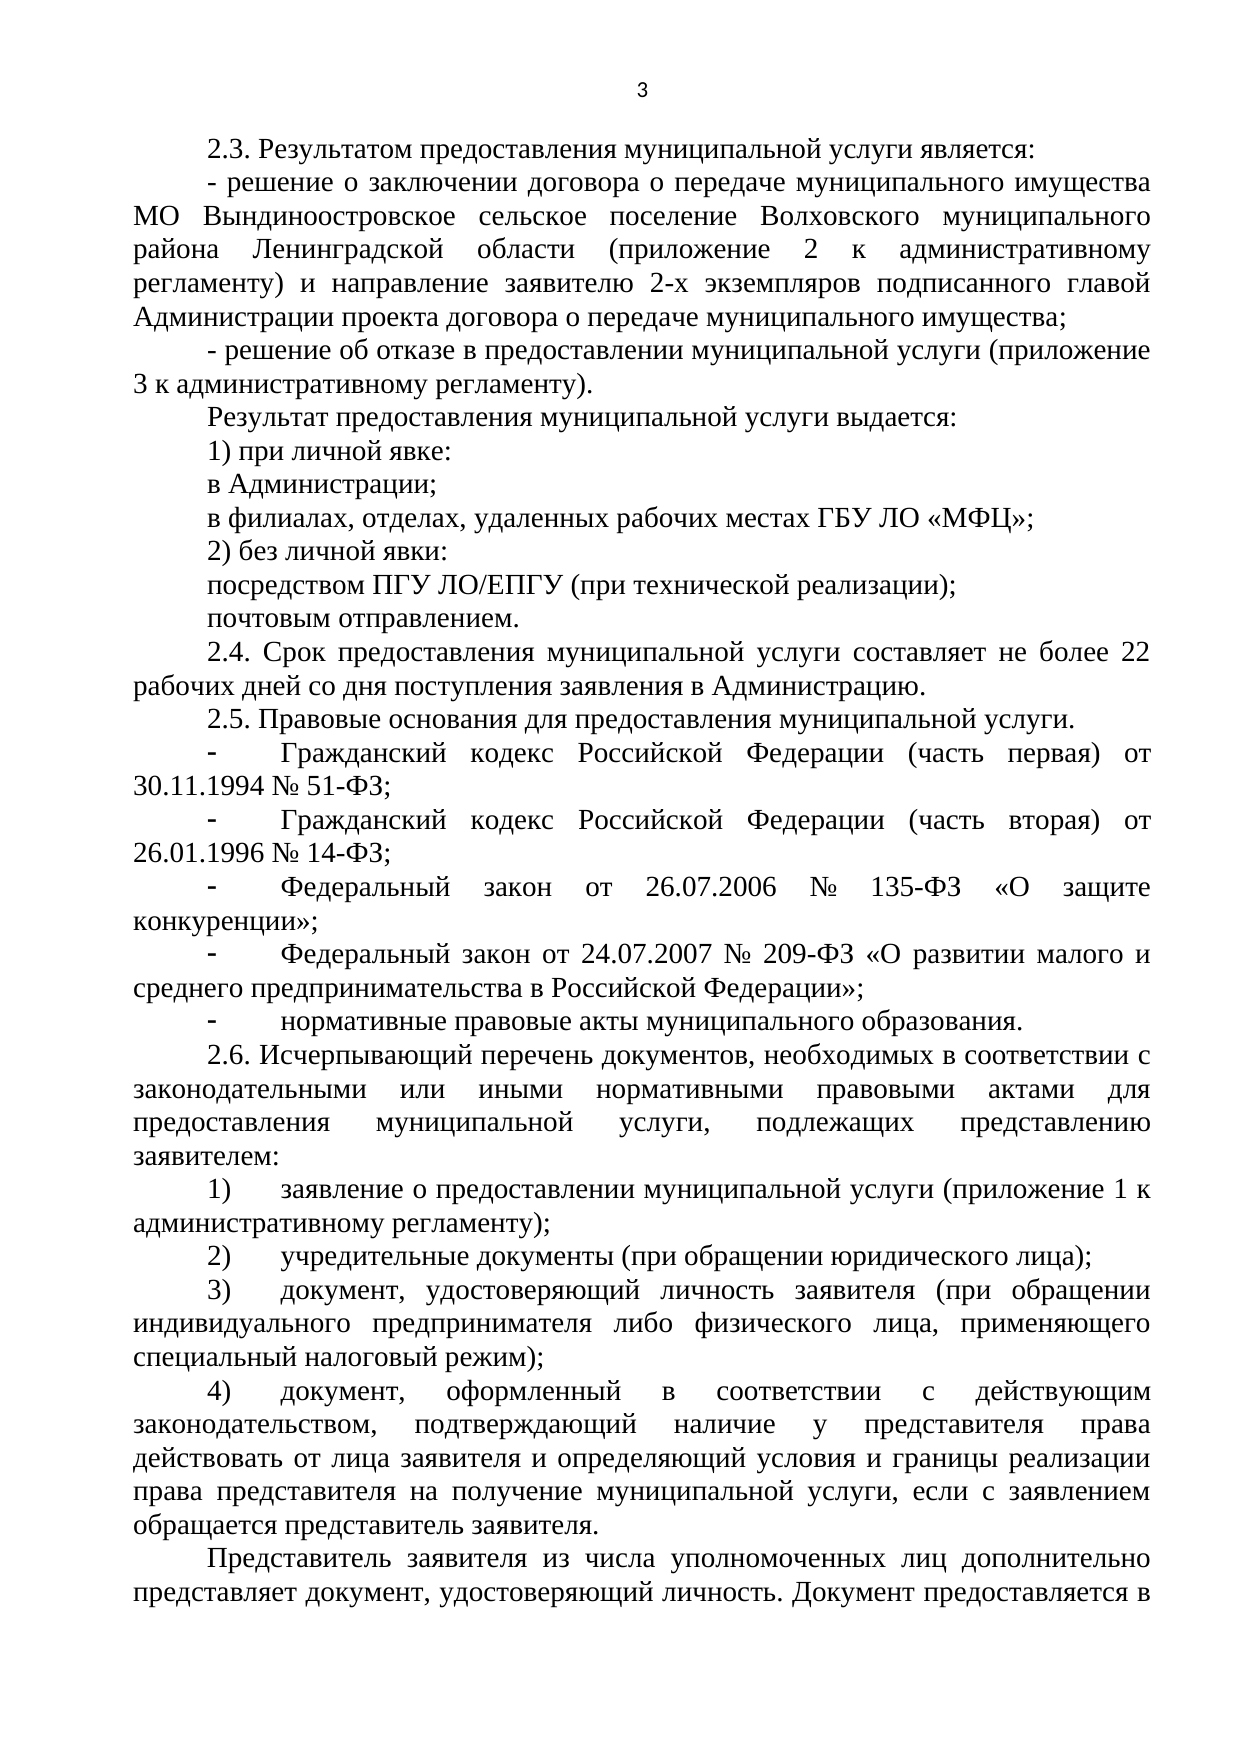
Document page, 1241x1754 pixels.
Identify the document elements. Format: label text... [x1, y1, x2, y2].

list нормативные правовые акты муниципального образования. [133, 1003, 1152, 1037]
list заявление о предоставлении муниципальной услуги (приложение 1 к административному регламенту); [133, 1171, 1152, 1238]
list Федеральный закон от 24.07.2007 № 209-ФЗ «О развитии малого и среднего предпринимательства в Российской Федерации»; [133, 936, 1152, 1003]
text 2.3. Результатом предоставления муниципальной услуги является: [133, 131, 1152, 164]
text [133, 1540, 1152, 1607]
list учредительные документы (при обращении юридического лица); [133, 1238, 1152, 1272]
text почтовым отправлением. [133, 601, 1152, 634]
text в Администрации; [133, 466, 1152, 500]
text 2) без личной явки: [133, 533, 1152, 567]
text 1) при личной явке: [133, 433, 1152, 466]
text Результат предоставления муниципальной услуги выдается: [133, 399, 1152, 433]
list Гражданский кодекс Российской Федерации (часть вторая) от 26.01.1996 № 14-ФЗ; [133, 802, 1152, 869]
list Федеральный закон от 26.07.2006 № 135-ФЗ «О защите конкуренции»; [133, 869, 1152, 936]
text 2.4. Срок предоставления муниципальной услуги составляет не более 22 рабочих дней со дня поступления заявления в Администрацию. [133, 634, 1152, 701]
text посредством ПГУ ЛО/ЕПГУ (при технической реализации); [133, 567, 1152, 601]
text в филиалах, отделах, удаленных рабочих местах ГБУ ЛО «МФЦ»; [133, 500, 1152, 533]
text 2.5. Правовые основания для предоставления муниципальной услуги. [133, 701, 1152, 735]
text - решение об отказе в предоставлении муниципальной услуги (приложение 3 к административному регламенту). [133, 332, 1152, 399]
text - решение о заключении договора о передаче муниципального имущества МО Вындиноостровское сельское поселение Волховского муниципального района Ленинградской области (приложение 2 к административному регламенту) и направление заявителю 2-х экземпляров подписанного главой Администрации проекта договора о передаче муниципального имущества; [133, 164, 1152, 332]
text 2.6. Исчерпывающий перечень документов, необходимых в соответствии с законодательными или иными нормативными правовыми актами для предоставления муниципальной услуги, подлежащих представлению заявителем: [133, 1037, 1152, 1171]
list документ, удостоверяющий личность заявителя (при обращении индивидуального предпринимателя либо физического лица, применяющего специальный налоговый режим); [133, 1272, 1152, 1373]
list Гражданский кодекс Российской Федерации (часть первая) от 30.11.1994 № 51-ФЗ; [133, 735, 1152, 802]
list документ, оформленный в соответствии с действующим законодательством, подтверждающий наличие у представителя права действовать от лица заявителя и определяющий условия и границы реализации права представителя на получение муниципальной услуги, если с заявлением обращается представитель заявителя. [133, 1373, 1152, 1540]
